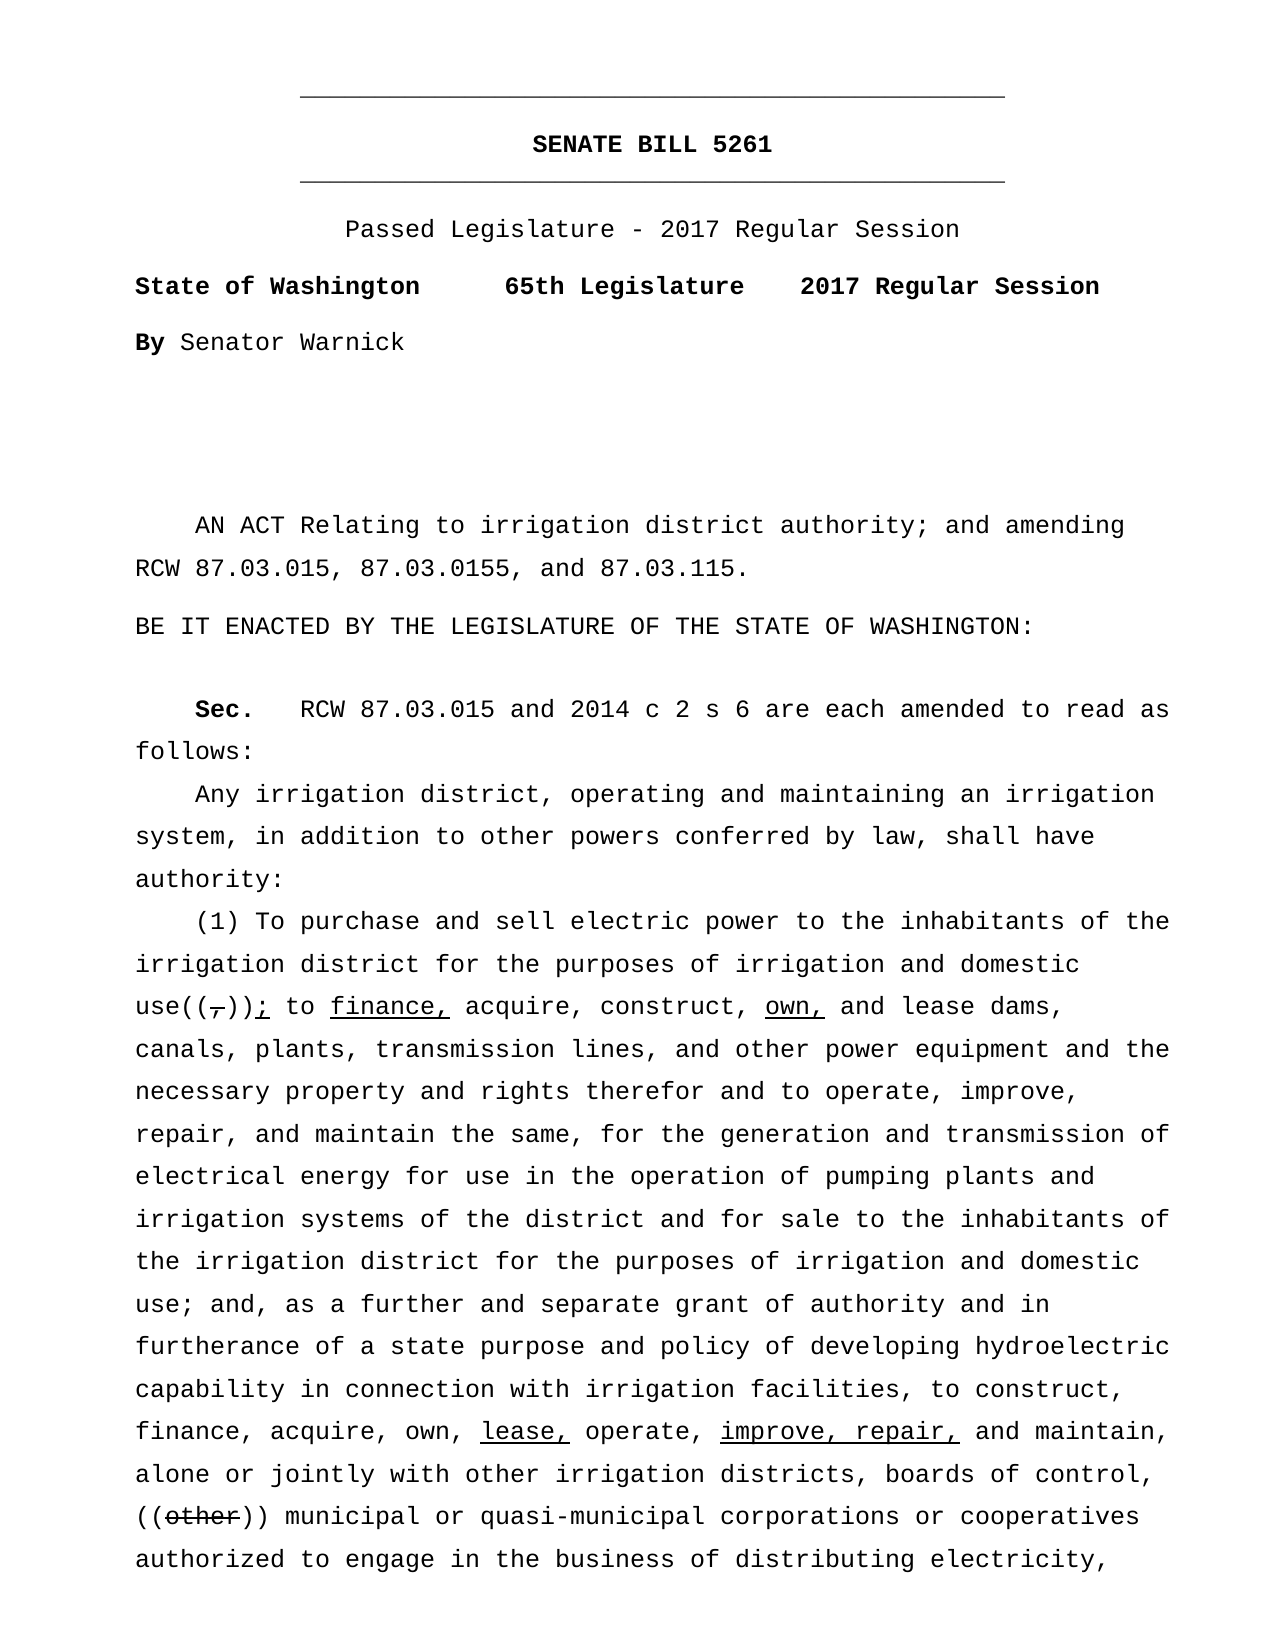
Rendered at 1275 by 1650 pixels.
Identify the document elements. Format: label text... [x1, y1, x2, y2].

text _______________________________________________ [135, 75, 1170, 103]
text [135, 896, 1170, 1576]
text By Senator Warnick [135, 330, 1170, 358]
text SENATE BILL 5261 [135, 132, 1170, 160]
text BE IT ENACTED BY THE LEGISLATURE OF THE STATE OF WASHINGTON: [135, 613, 1170, 642]
text Passed Legislature - 2017 Regular Session [135, 217, 1170, 245]
text Any irrigation district, operating and maintaining an irrigation system, in addition to other powers conferred by law, shall have authority: [135, 768, 1170, 896]
text AN ACT Relating to irrigation district authority; and amending RCW 87.03.015, 87.03.0155, and 87.03.115. [135, 500, 1170, 585]
text _______________________________________________ [135, 160, 1170, 188]
text State of Washington 65th Legislature 2017 Regular Session [135, 273, 1170, 302]
text Sec. RCW 87.03.015 and 2014 c 2 s 6 are each amended to read as follows: [135, 683, 1170, 768]
